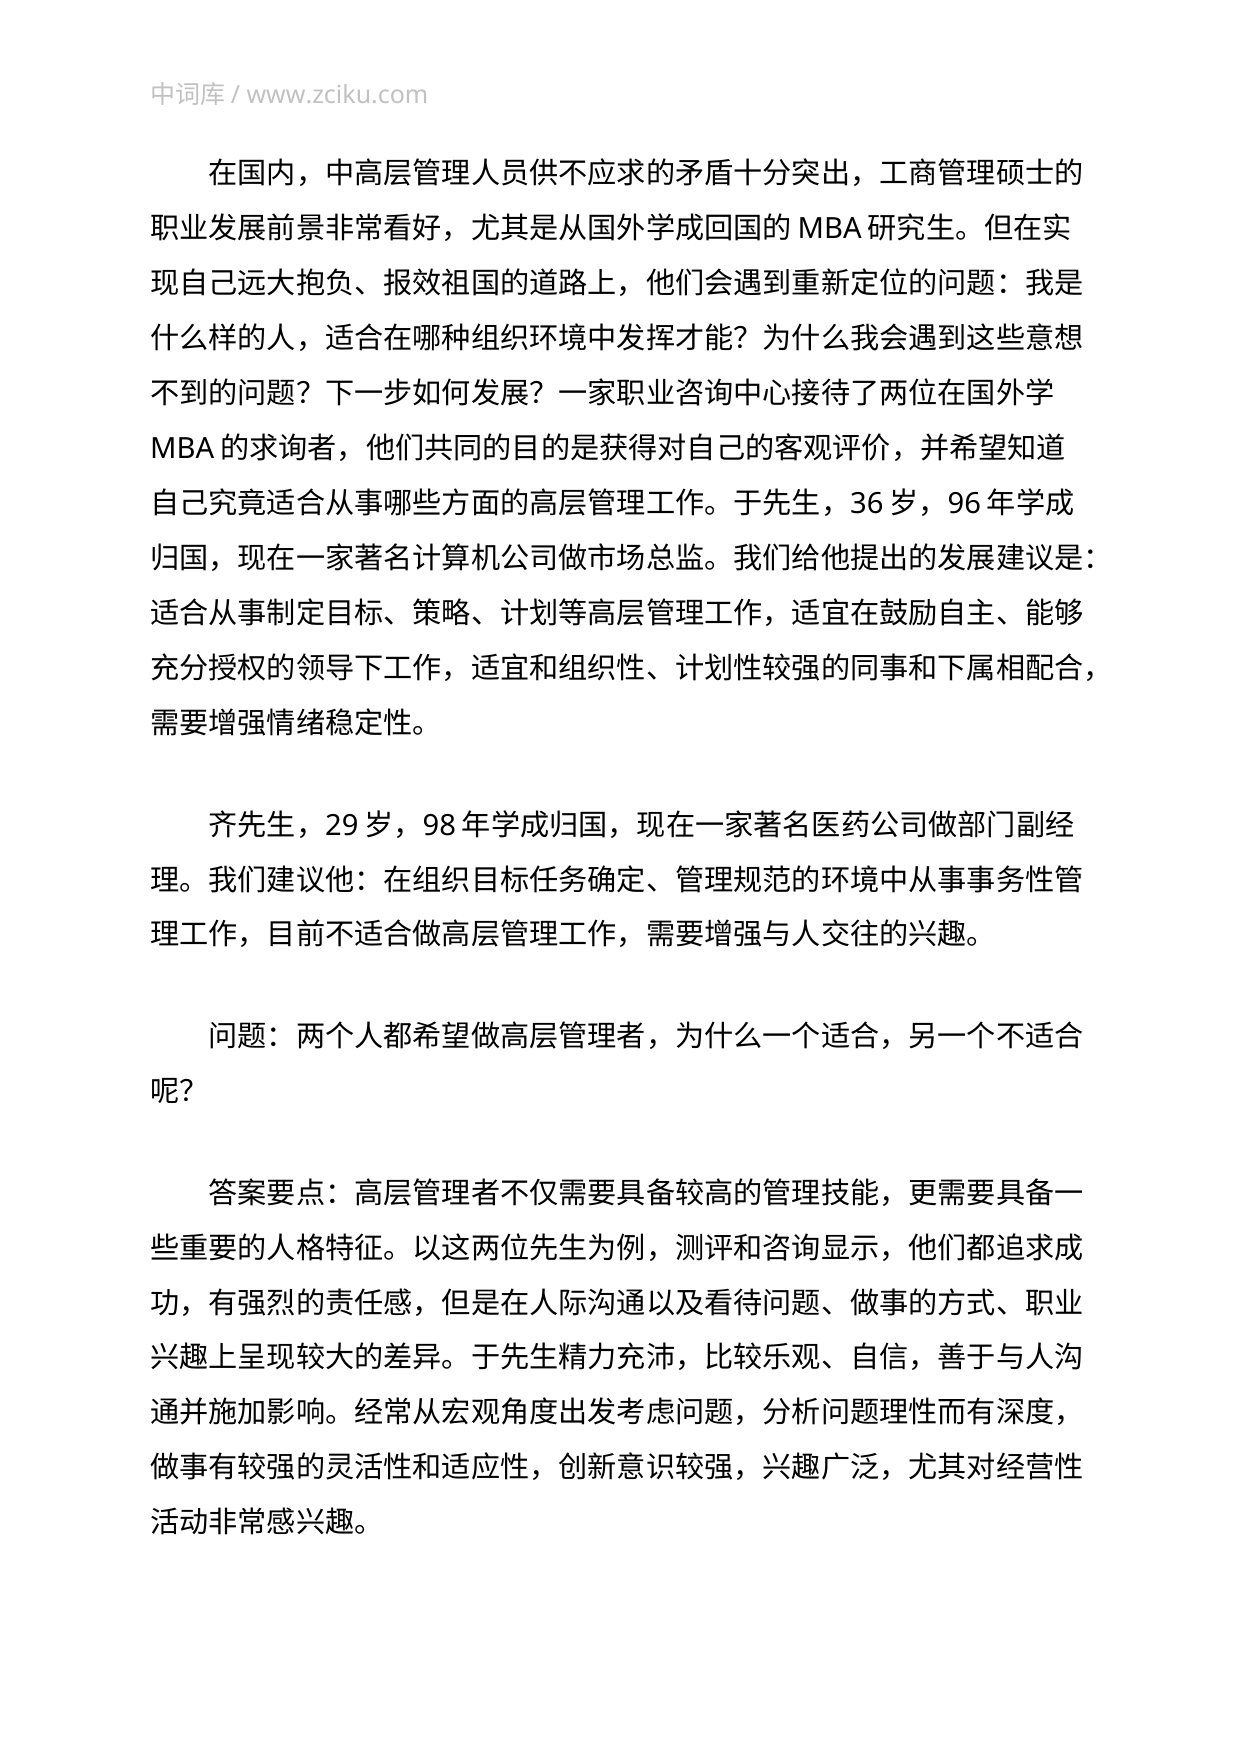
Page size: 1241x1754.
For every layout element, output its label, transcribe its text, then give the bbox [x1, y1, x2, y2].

text 在国内，中高层管理人员供不应求的矛盾十分突出，工商管理硕士的职业发展前景非常看好，尤其是从国外学成回国的MBA研究生。但在实现自己远大抱负、报效祖国的道路上，他们会遇到重新定位的问题：我是什么样的人，适合在哪种组织环境中发挥才能？为什么我会遇到这些意想不到的问题？下一步如何发展？一家职业咨询中心接待了两位在国外学MBA的求询者，他们共同的目的是获得对自己的客观评价，并希望知道自己究竟适合从事哪些方面的高层管理工作。于先生，36岁，96年学成归国，现在一家著名计算机公司做市场总监。我们给他提出的发展建议是：适合从事制定目标、策略、计划等高层管理工作，适宜在鼓励自主、能够充分授权的领导下工作，适宜和组织性、计划性较强的同事和下属相配合，需要增强情绪稳定性。 [150, 150, 1090, 742]
text 齐先生，29岁，98年学成归国，现在一家著名医药公司做部门副经理。我们建议他：在组织目标任务确定、管理规范的环境中从事事务性管理工作，目前不适合做高层管理工作，需要增强与人交往的兴趣。 [150, 801, 1090, 953]
text 答案要点：高层管理者不仅需要具备较高的管理技能，更需要具备一些重要的人格特征。以这两位先生为例，测评和咨询显示，他们都追求成功，有强烈的责任感，但是在人际沟通以及看待问题、做事的方式、职业兴趣上呈现较大的差异。于先生精力充沛，比较乐观、自信，善于与人沟通并施加影响。经常从宏观角度出发考虑问题，分析问题理性而有深度，做事有较强的灵活性和适应性，创新意识较强，兴趣广泛，尤其对经营性活动非常感兴趣。 [150, 1169, 1090, 1541]
text 问题：两个人都希望做高层管理者，为什么一个适合，另一个不适合呢？ [150, 1013, 1090, 1110]
